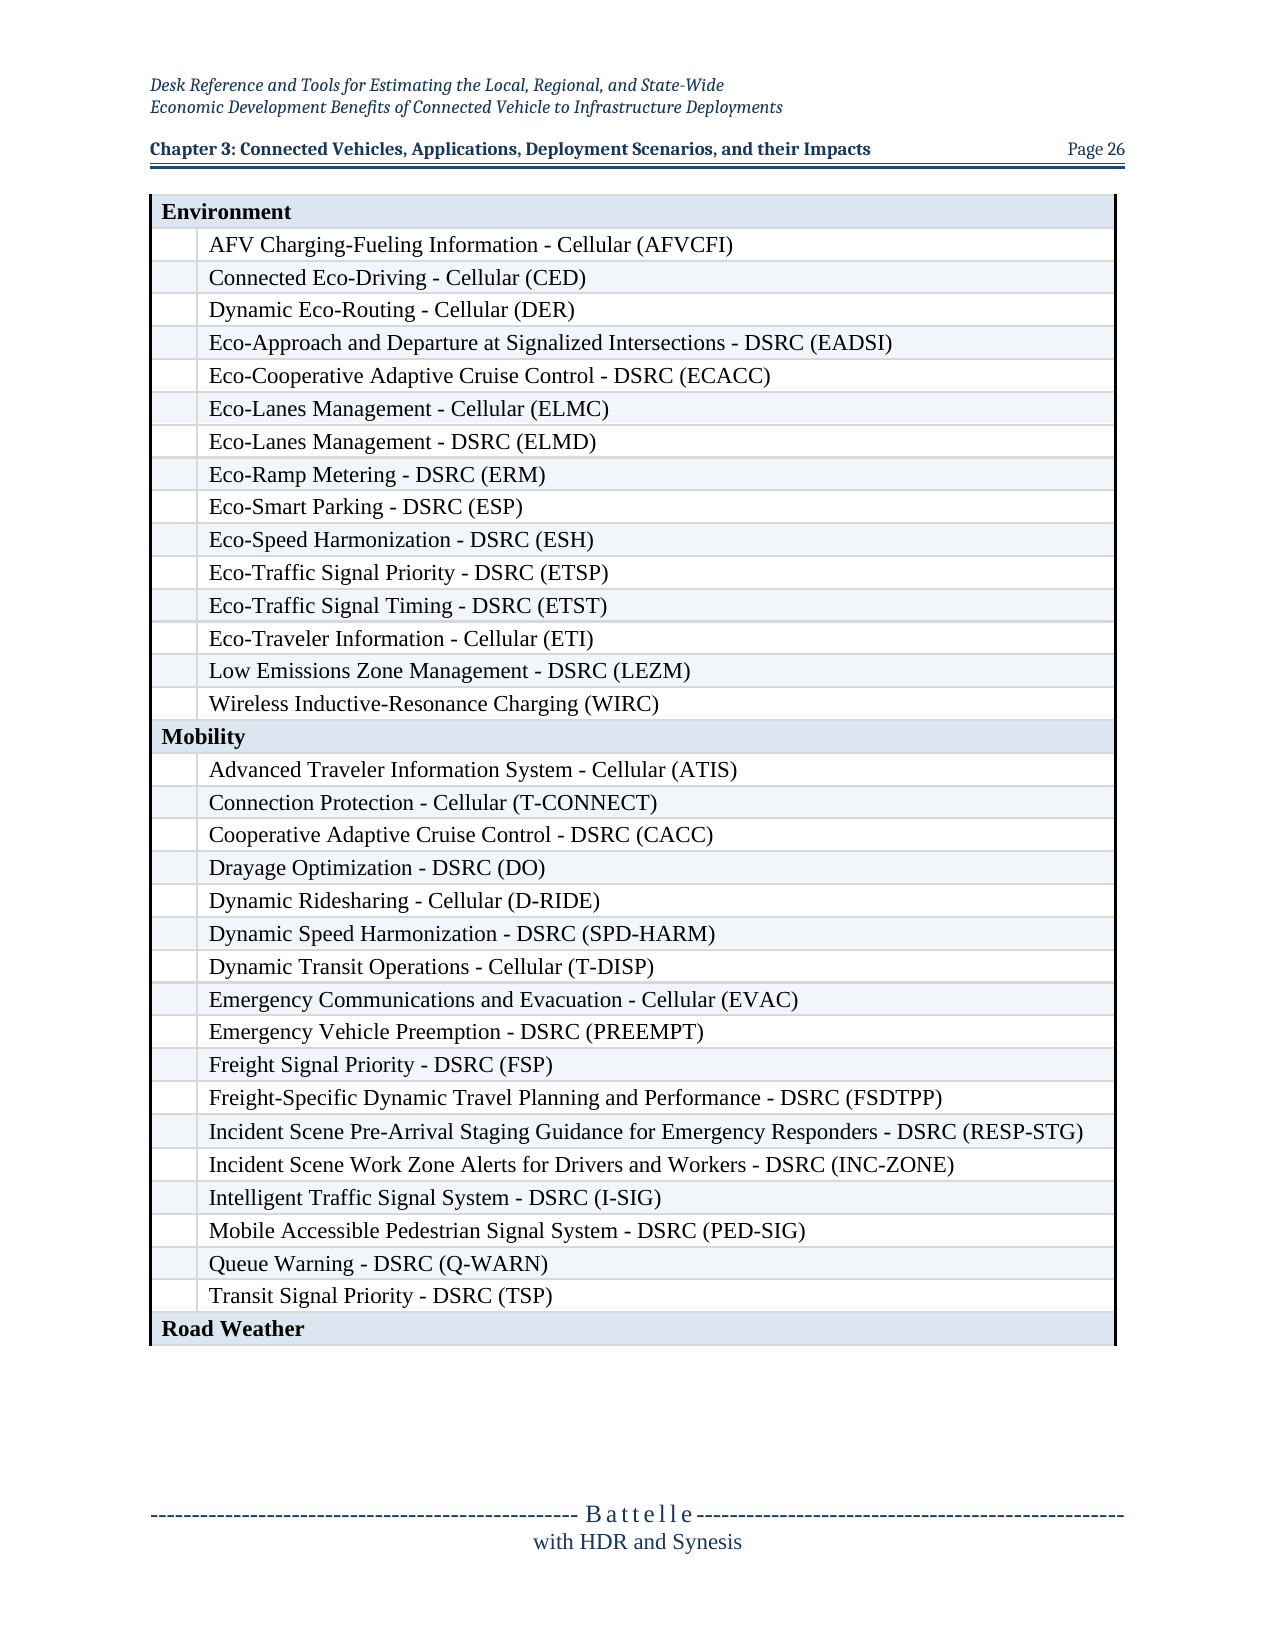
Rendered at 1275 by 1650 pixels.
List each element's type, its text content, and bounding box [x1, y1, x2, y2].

table_cell [152, 1016, 196, 1047]
table_cell Emergency Communications and Evacuation - Cellular (EVAC) [198, 984, 1114, 1014]
table_cell [152, 754, 196, 784]
table_cell [152, 590, 196, 620]
table_cell Mobility [152, 721, 1114, 752]
table_cell Drayage Optimization - DSRC (DO) [198, 852, 1114, 883]
table_cell [152, 951, 196, 981]
table_cell [152, 787, 196, 817]
table_cell Environment [152, 196, 1114, 227]
table_cell Dynamic Speed Harmonization - DSRC (SPD-HARM) [198, 918, 1114, 948]
table_cell Eco-Speed Harmonization - DSRC (ESH) [198, 524, 1114, 555]
table_cell Dynamic Transit Operations - Cellular (T-DISP) [198, 951, 1114, 981]
table_cell [152, 294, 196, 325]
table_cell Cooperative Adaptive Cruise Control - DSRC (CACC) [198, 819, 1114, 850]
table_cell [152, 984, 196, 1014]
table_cell Eco-Lanes Management - DSRC (ELMD) [198, 426, 1114, 456]
table_cell Freight-Specific Dynamic Travel Planning and Performance - DSRC (FSDTPP) [198, 1082, 1114, 1113]
table_cell Eco-Traffic Signal Timing - DSRC (ETST) [198, 590, 1114, 620]
table_cell [152, 688, 196, 719]
table_cell Dynamic Eco-Routing - Cellular (DER) [198, 294, 1114, 325]
table_cell [152, 1215, 196, 1246]
table_cell [152, 885, 196, 916]
table_cell Eco-Cooperative Adaptive Cruise Control - DSRC (ECACC) [198, 360, 1114, 391]
table_cell Incident Scene Work Zone Alerts for Drivers and Workers - DSRC (INC-ZONE) [198, 1149, 1114, 1180]
table_cell [152, 557, 196, 588]
table_cell Mobile Accessible Pedestrian Signal System - DSRC (PED-SIG) [198, 1215, 1114, 1246]
table_cell [152, 327, 196, 358]
table_cell [152, 491, 196, 522]
table_cell [152, 1182, 196, 1213]
table_cell [152, 655, 196, 686]
table_cell Road Weather [152, 1313, 1114, 1344]
table_cell AFV Charging-Fueling Information - Cellular (AFVCFI) [198, 229, 1114, 259]
table_cell [152, 852, 196, 883]
table_cell Eco-Traffic Signal Priority - DSRC (ETSP) [198, 557, 1114, 588]
table_cell [152, 229, 196, 259]
table_cell [152, 819, 196, 850]
table_cell Transit Signal Priority - DSRC (TSP) [198, 1280, 1114, 1311]
table_cell [152, 459, 196, 489]
table_cell [152, 426, 196, 456]
table_cell Queue Warning - DSRC (Q-WARN) [198, 1248, 1114, 1278]
table_cell [152, 262, 196, 292]
table_cell Eco-Traveler Information - Cellular (ETI) [198, 623, 1114, 653]
table_cell Incident Scene Pre-Arrival Staging Guidance for Emergency Responders - DSRC (RESP-STG) [198, 1115, 1114, 1147]
table_cell Eco-Smart Parking - DSRC (ESP) [198, 491, 1114, 522]
table_cell Connection Protection - Cellular (T-CONNECT) [198, 787, 1114, 817]
table_cell Eco-Ramp Metering - DSRC (ERM) [198, 459, 1114, 489]
table_cell Low Emissions Zone Management - DSRC (LEZM) [198, 655, 1114, 686]
table_cell Emergency Vehicle Preemption - DSRC (PREEMPT) [198, 1016, 1114, 1047]
table_cell Wireless Inductive-Resonance Charging (WIRC) [198, 688, 1114, 719]
table_cell [152, 1049, 196, 1080]
table_cell [152, 1149, 196, 1180]
table_cell Connected Eco-Driving - Cellular (CED) [198, 262, 1114, 292]
table_cell Eco-Lanes Management - Cellular (ELMC) [198, 393, 1114, 423]
table_cell Freight Signal Priority - DSRC (FSP) [198, 1049, 1114, 1080]
table_cell [152, 1280, 196, 1311]
table_cell [152, 393, 196, 423]
table_cell [152, 1248, 196, 1278]
table_cell [152, 360, 196, 391]
table_cell Intelligent Traffic Signal System - DSRC (I-SIG) [198, 1182, 1114, 1213]
table_cell Dynamic Ridesharing - Cellular (D-RIDE) [198, 885, 1114, 916]
table_cell [152, 524, 196, 555]
table_cell Advanced Traveler Information System - Cellular (ATIS) [198, 754, 1114, 784]
table_cell [152, 918, 196, 948]
table_cell Eco-Approach and Departure at Signalized Intersections - DSRC (EADSI) [198, 327, 1114, 358]
table_cell [152, 1115, 196, 1147]
table_cell [152, 1082, 196, 1113]
table_cell [152, 623, 196, 653]
